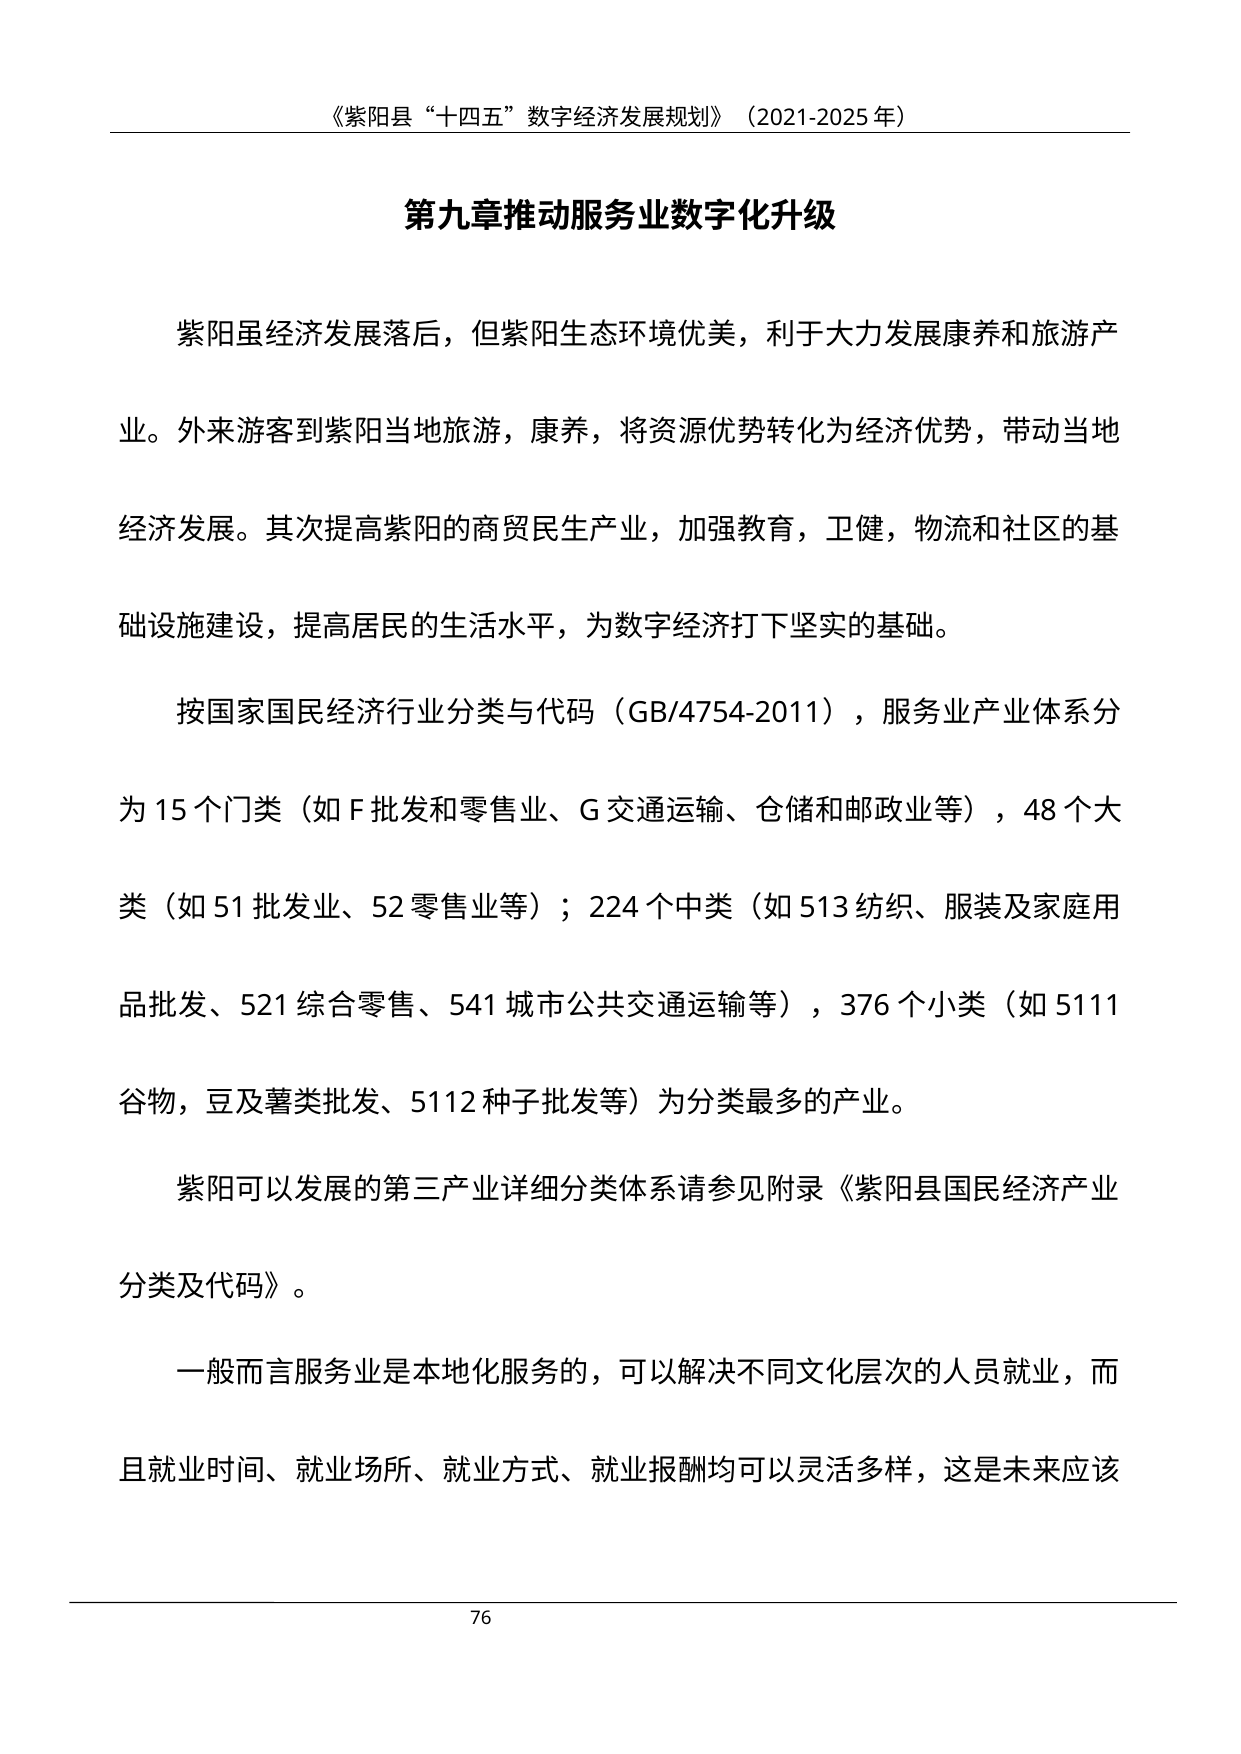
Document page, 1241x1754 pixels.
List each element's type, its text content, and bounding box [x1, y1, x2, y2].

list 按国家国民经济行业分类与代码（GB/4754-2011），服务业产业体系分为15个门类（如F批发和零售业、G交通运输、仓储和邮政业等），48个大类（如51批发业、52零售业等）；224个中类（如513纺织、服装及家庭用品批发、521综合零售、541城市公共交通运输等），376个小类（如5111谷物，豆及薯类批发、5112种子批发等）为分类最多的产业。 [118, 678, 1122, 1133]
subtitle 第九章推动服务业数字化升级 [118, 189, 1122, 237]
list 紫阳虽经济发展落后，但紫阳生态环境优美，利于大力发展康养和旅游产业。外来游客到紫阳当地旅游，康养，将资源优势转化为经济优势，带动当地经济发展。其次提高紫阳的商贸民生产业，加强教育，卫健，物流和社区的基础设施建设，提高居民的生活水平，为数字经济打下坚实的基础。 [118, 299, 1122, 657]
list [118, 1337, 1122, 1500]
list 紫阳可以发展的第三产业详细分类体系请参见附录《紫阳县国民经济产业分类及代码》。 [118, 1154, 1122, 1316]
